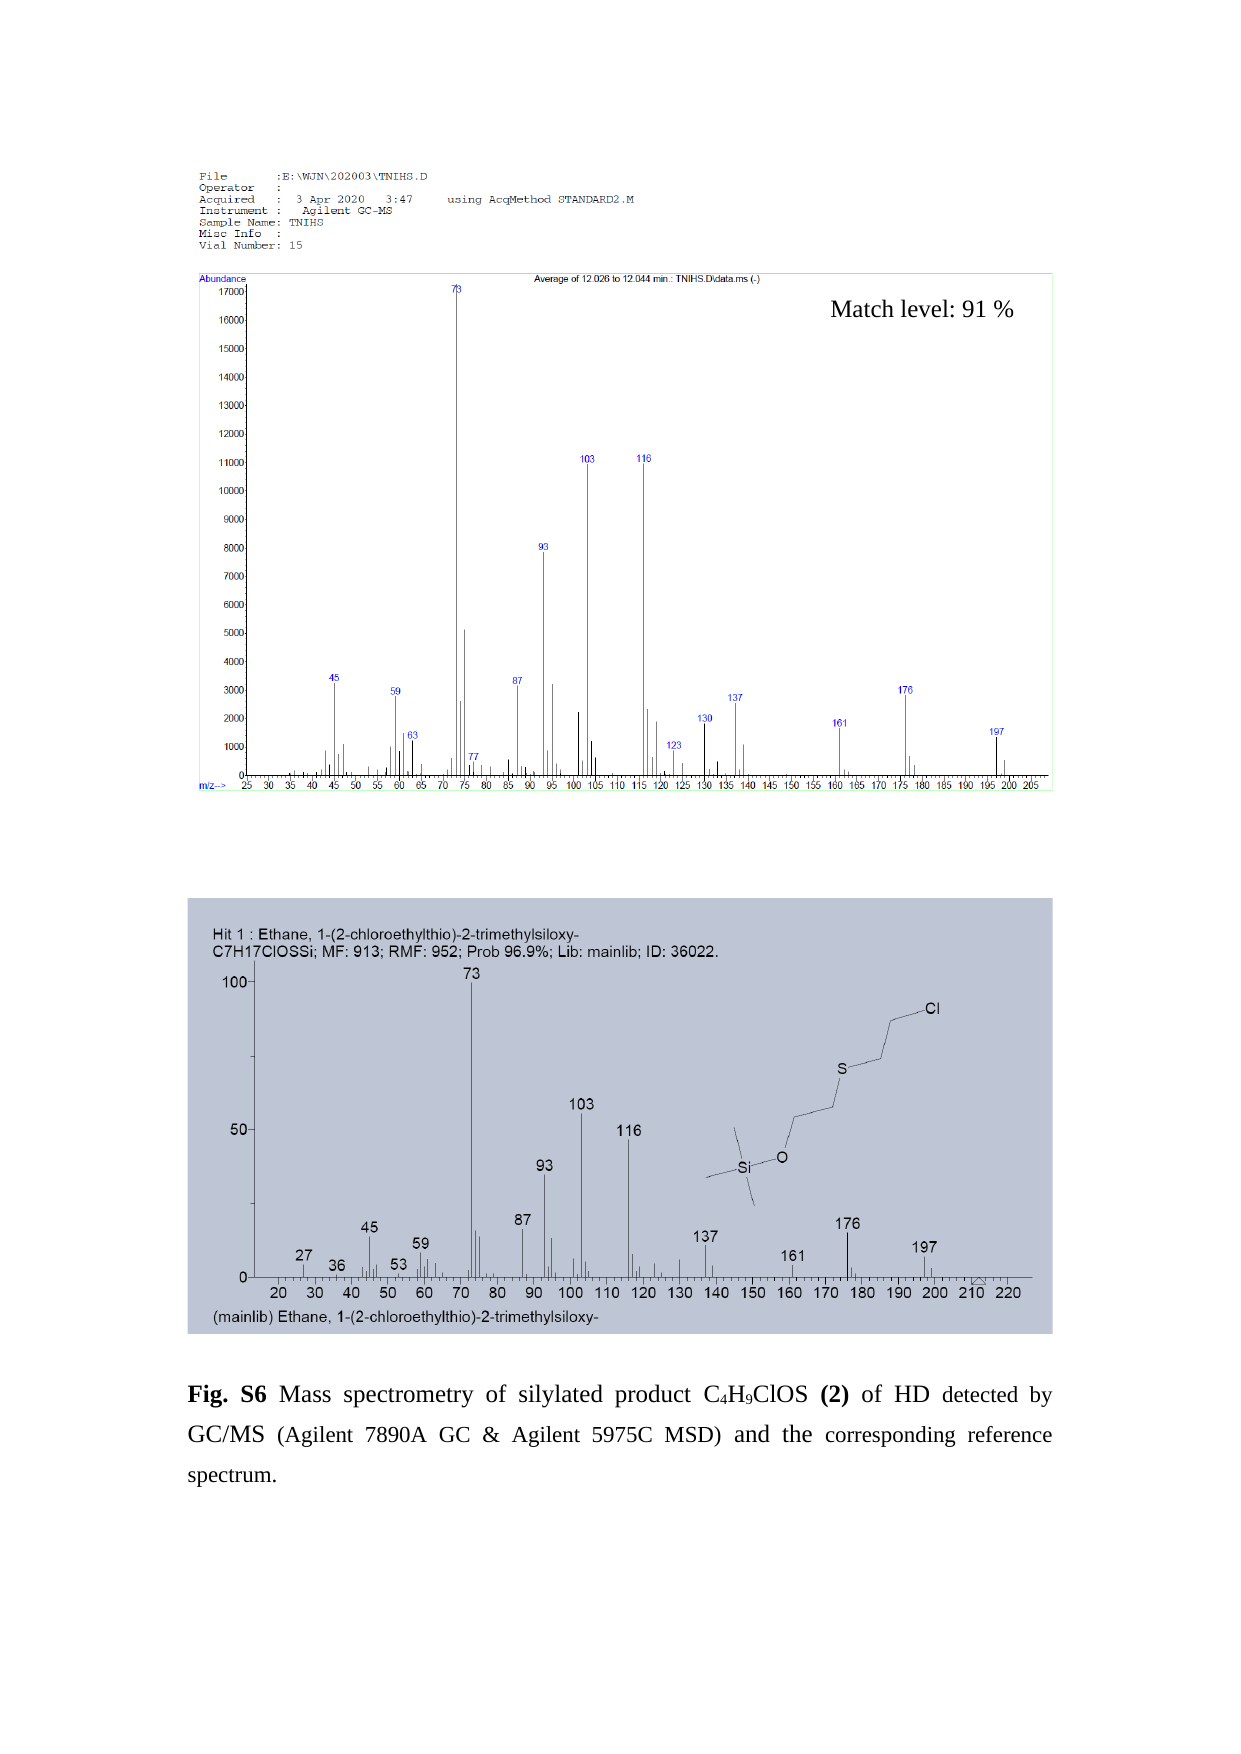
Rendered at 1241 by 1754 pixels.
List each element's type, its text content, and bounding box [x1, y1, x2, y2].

picture [187, 162, 1053, 792]
text Fig. S6 Mass spectrometry of silylated product C4H9ClOS (2) of HD detected by GC/MS (Agilent 7890A GC & Agilent 5975C MSD) and the corresponding reference spectrum. [187, 1377, 1053, 1491]
